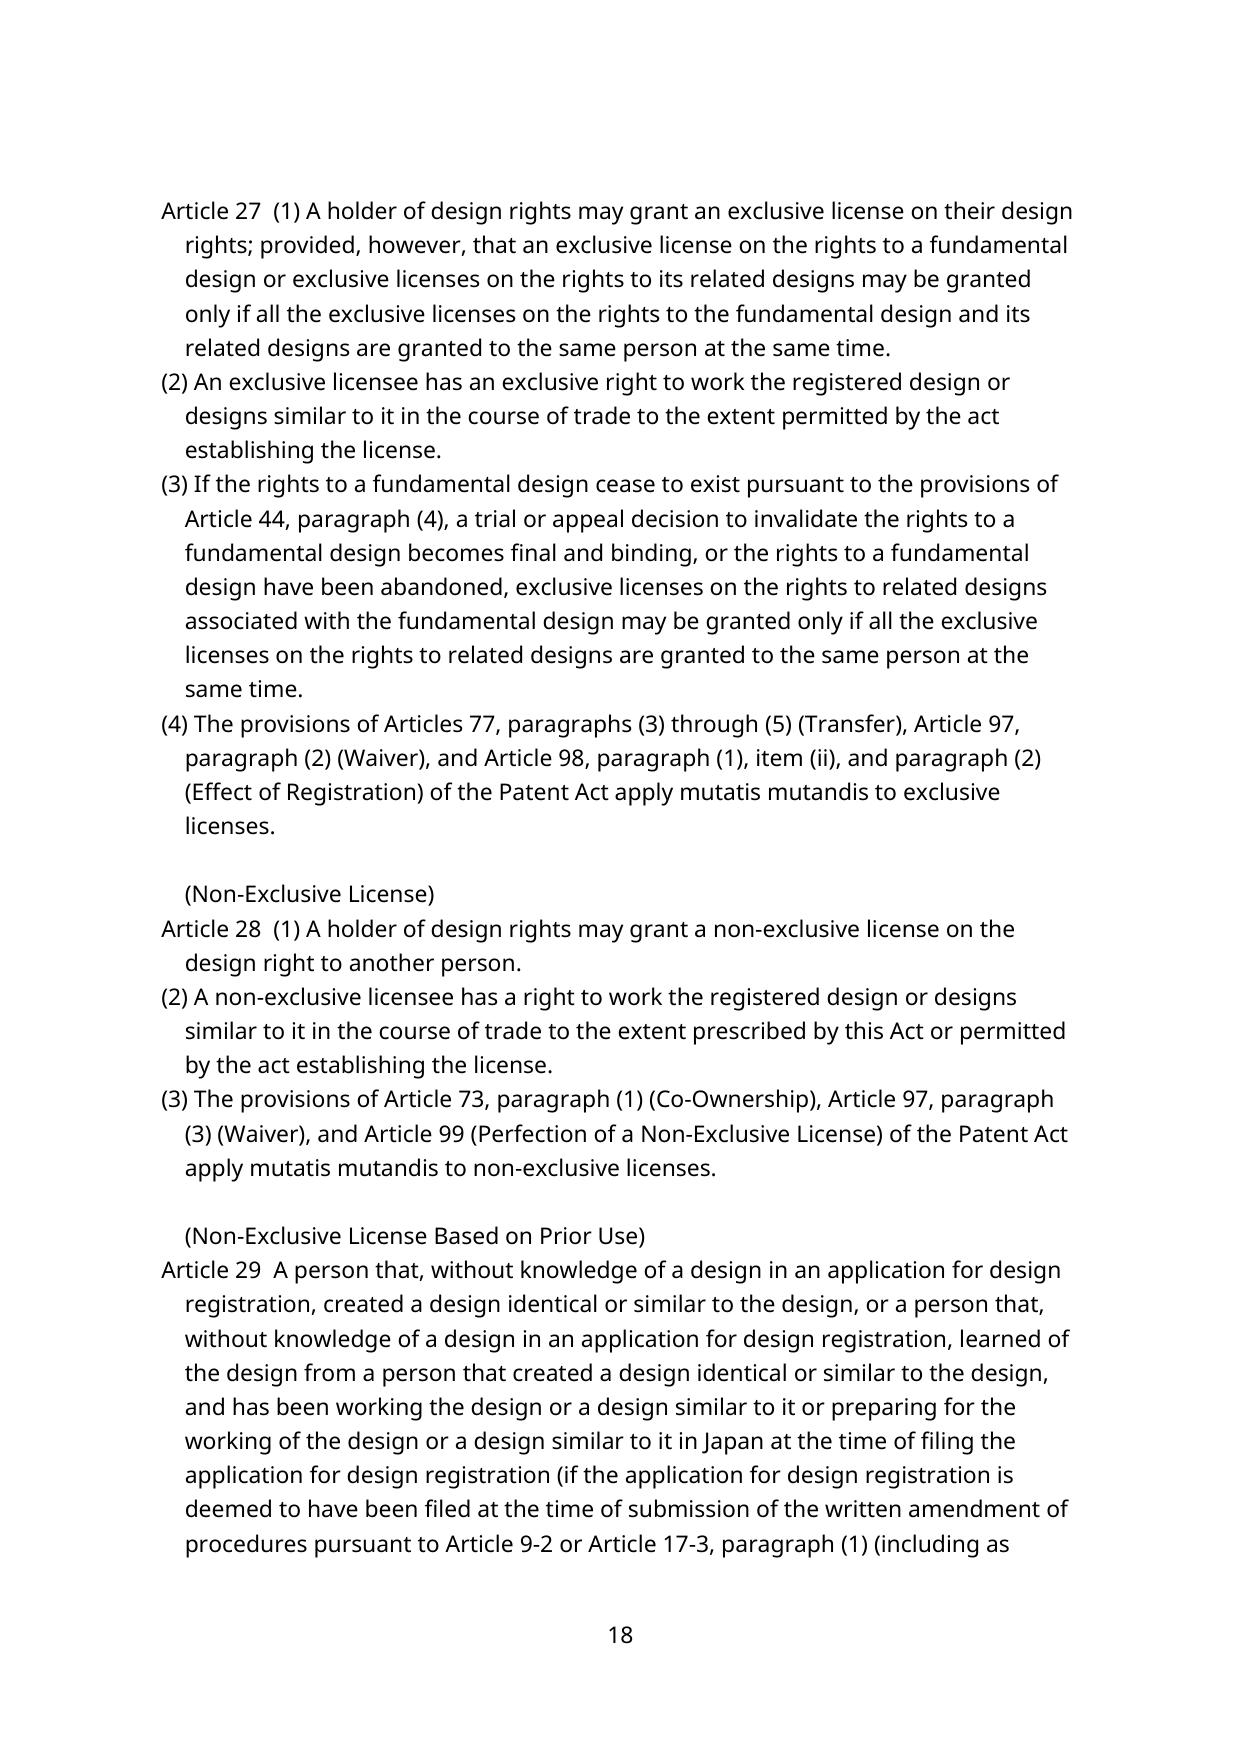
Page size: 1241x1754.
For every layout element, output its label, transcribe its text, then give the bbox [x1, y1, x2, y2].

text (2) An exclusive licensee has an exclusive right to work the registered design or designs similar to it in the course of trade to the extent permitted by the act establishing the license. [161, 364, 1079, 467]
text Article 28 (1) A holder of design rights may grant a non-exclusive license on the design right to another person. [161, 911, 1079, 979]
text (Non-Exclusive License) [184, 877, 1079, 911]
text Article 27 (1) A holder of design rights may grant an exclusive license on their design rights; provided, however, that an exclusive license on the rights to a fundamental design or exclusive licenses on the rights to its related designs may be granted only if all the exclusive licenses on the rights to the fundamental design and its related designs are granted to the same person at the same time. [161, 194, 1079, 364]
text (2) A non-exclusive licensee has a right to work the registered design or designs similar to it in the course of trade to the extent prescribed by this Act or permitted by the act establishing the license. [161, 979, 1079, 1082]
text (3) The provisions of Article 73, paragraph (1) (Co-Ownership), Article 97, paragraph (3) (Waiver), and Article 99 (Perfection of a Non-Exclusive License) of the Patent Act apply mutatis mutandis to non-exclusive licenses. [161, 1082, 1079, 1184]
text (4) The provisions of Articles 77, paragraphs (3) through (5) (Transfer), Article 97, paragraph (2) (Waiver), and Article 98, paragraph (1), item (ii), and paragraph (2) (Effect of Registration) of the Patent Act apply mutatis mutandis to exclusive licenses. [161, 706, 1079, 843]
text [161, 1253, 1079, 1560]
text (3) If the rights to a fundamental design cease to exist pursuant to the provisions of Article 44, paragraph (4), a trial or appeal decision to invalidate the rights to a fundamental design becomes final and binding, or the rights to a fundamental design have been abandoned, exclusive licenses on the rights to related designs associated with the fundamental design may be granted only if all the exclusive licenses on the rights to related designs are granted to the same person at the same time. [161, 467, 1079, 706]
text (Non-Exclusive License Based on Prior Use) [184, 1219, 1079, 1253]
